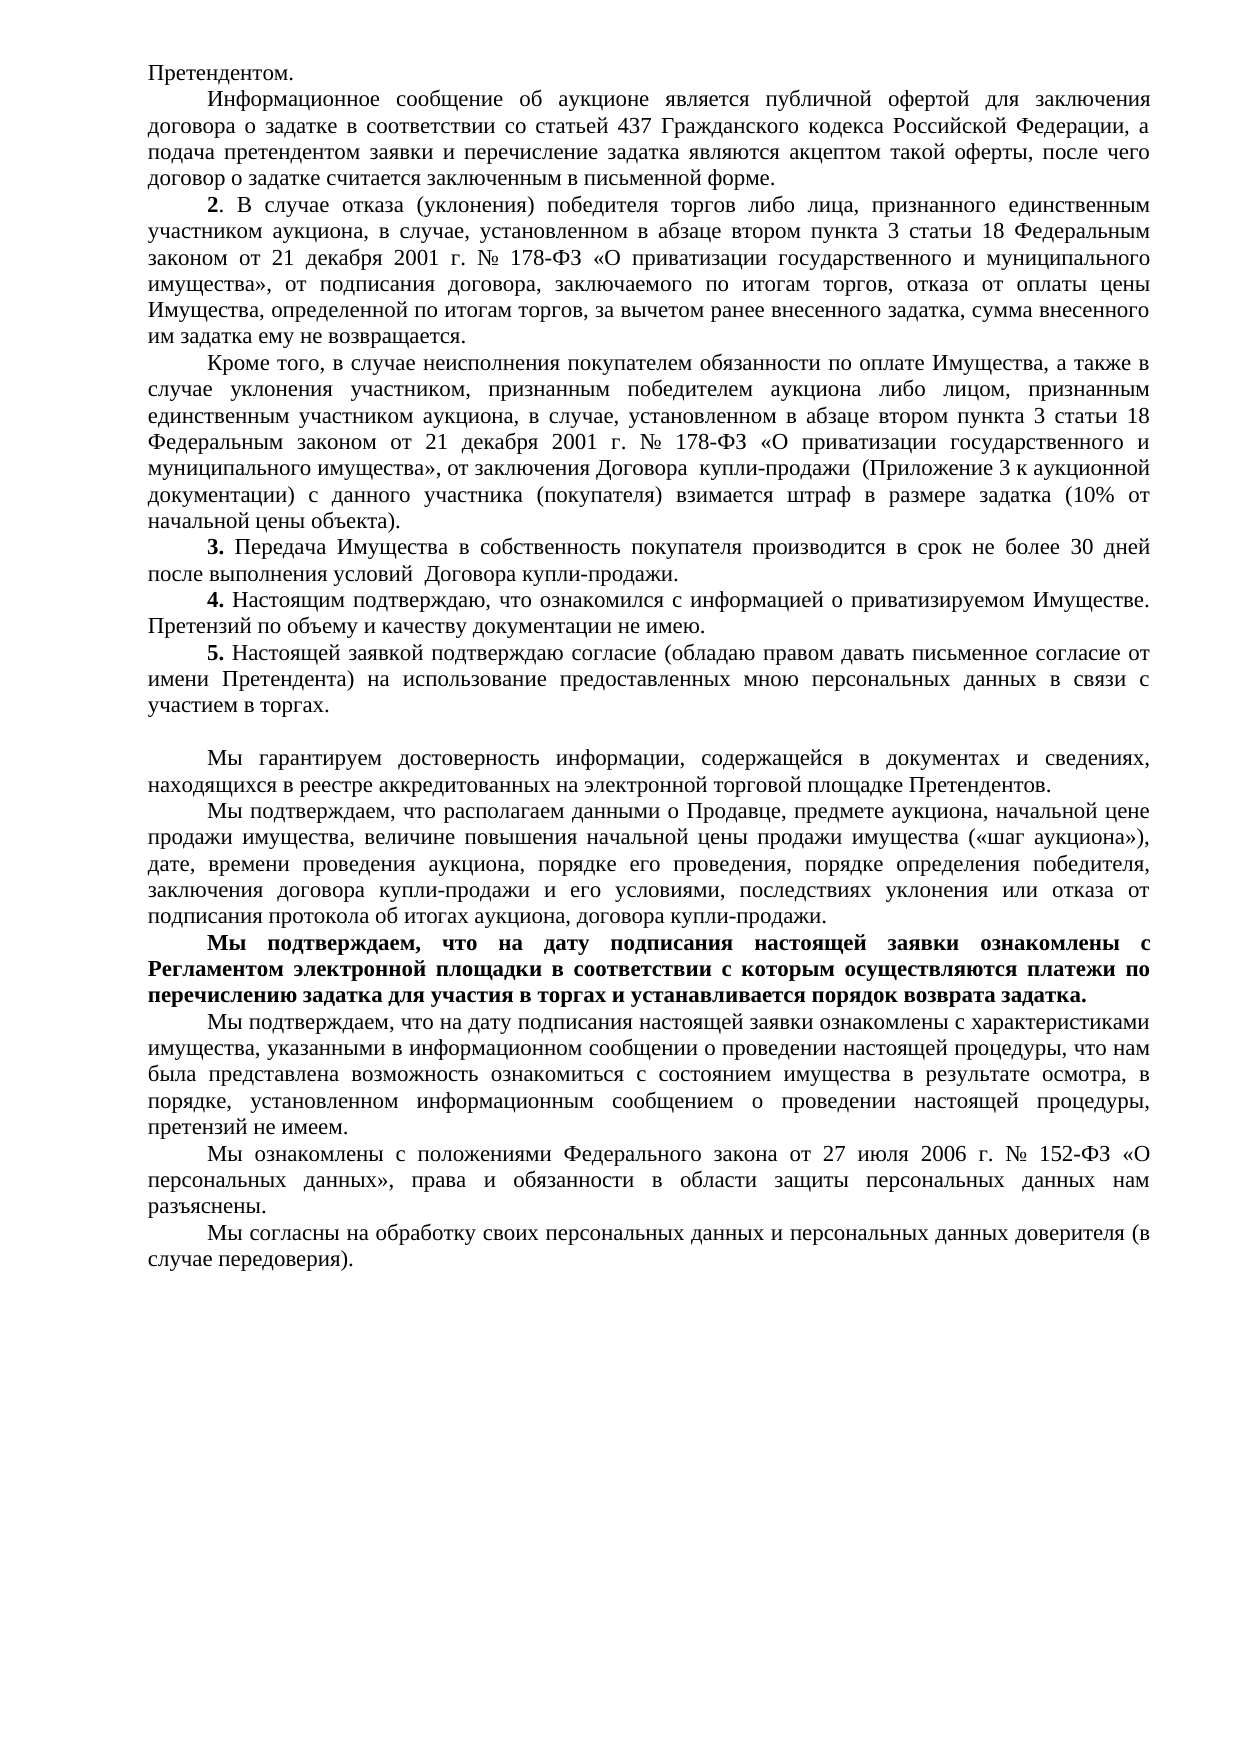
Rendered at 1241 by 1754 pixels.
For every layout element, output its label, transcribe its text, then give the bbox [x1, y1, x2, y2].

text Мы ознакомлены с положениями Федерального закона от 27 июля 2006 г. № 152-ФЗ «О персональных данных», права и обязанности в области защиты персональных данных нам разъяснены. [148, 1139, 1152, 1219]
text 4. Настоящим подтверждаю, что ознакомился с информацией о приватизируемом Имуществе. Претензий по объему и качеству документации не имею. [148, 586, 1152, 639]
text 3. Передача Имущества в собственность покупателя производится в срок не более 30 дней после выполнения условий Договора купли-продажи. [148, 533, 1152, 586]
text 2. В случае отказа (уклонения) победителя торгов либо лица, признанного единственным участником аукциона, в случае, установленном в абзаце втором пункта 3 статьи 18 Федеральным законом от 21 декабря 2001 г. № 178-ФЗ «О приватизации государственного и муниципального имущества», от подписания договора, заключаемого по итогам торгов, отказа от оплаты цены Имущества, определенной по итогам торгов, за вычетом ранее внесенного задатка, сумма внесенного им задатка ему не возвращается. [148, 191, 1152, 349]
text Мы согласны на обработку своих персональных данных и персональных данных доверителя (в случае передоверия). [148, 1219, 1152, 1271]
text 5. Настоящей заявкой подтверждаю согласие (обладаю правом давать письменное согласие от имени Претендента) на использование предоставленных мною персональных данных в связи с участием в торгах. [148, 639, 1152, 718]
text Информационное сообщение об аукционе является публичной офертой для заключения договора о задатке в соответствии со статьей 437 Гражданского кодекса Российской Федерации, а подача претендентом заявки и перечисление задатка являются акцептом такой оферты, после чего договор о задатке считается заключенным в письменной форме. [148, 85, 1152, 191]
text Мы подтверждаем, что на дату подписания настоящей заявки ознакомлены с Регламентом электронной площадки в соответствии с которым осуществляются платежи по перечислению задатка для участия в торгах и устанавливается порядок возврата задатка. [148, 929, 1152, 1008]
text Мы подтверждаем, что на дату подписания настоящей заявки ознакомлены с характеристиками имущества, указанными в информационном сообщении о проведении настоящей процедуры, что нам была представлена возможность ознакомиться с состоянием имущества в результате осмотра, в порядке, установленном информационным сообщением о проведении настоящей процедуры, претензий не имеем. [148, 1008, 1152, 1139]
text Кроме того, в случае неисполнения покупателем обязанности по оплате Имущества, а также в случае уклонения участником, признанным победителем аукциона либо лицом, признанным единственным участником аукциона, в случае, установленном в абзаце втором пункта 3 статьи 18 Федеральным законом от 21 декабря 2001 г. № 178-ФЗ «О приватизации государственного и муниципального имущества», от заключения Договора купли-продажи (Приложение 3 к аукционной документации) с данного участника (покупателя) взимается штраф в размере задатка (10% от начальной цены объекта). [148, 349, 1152, 533]
text Мы гарантируем достоверность информации, содержащейся в документах и сведениях, находящихся в реестре аккредитованных на электронной торговой площадке Претендентов. [148, 744, 1152, 797]
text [148, 59, 1152, 85]
text Мы подтверждаем, что располагаем данными о Продавце, предмете аукциона, начальной цене продажи имущества, величине повышения начальной цены продажи имущества («шаг аукциона»), дате, времени проведения аукциона, порядке его проведения, порядке определения победителя, заключения договора купли-продажи и его условиями, последствиях уклонения или отказа от подписания протокола об итогах аукциона, договора купли-продажи. [148, 797, 1152, 929]
